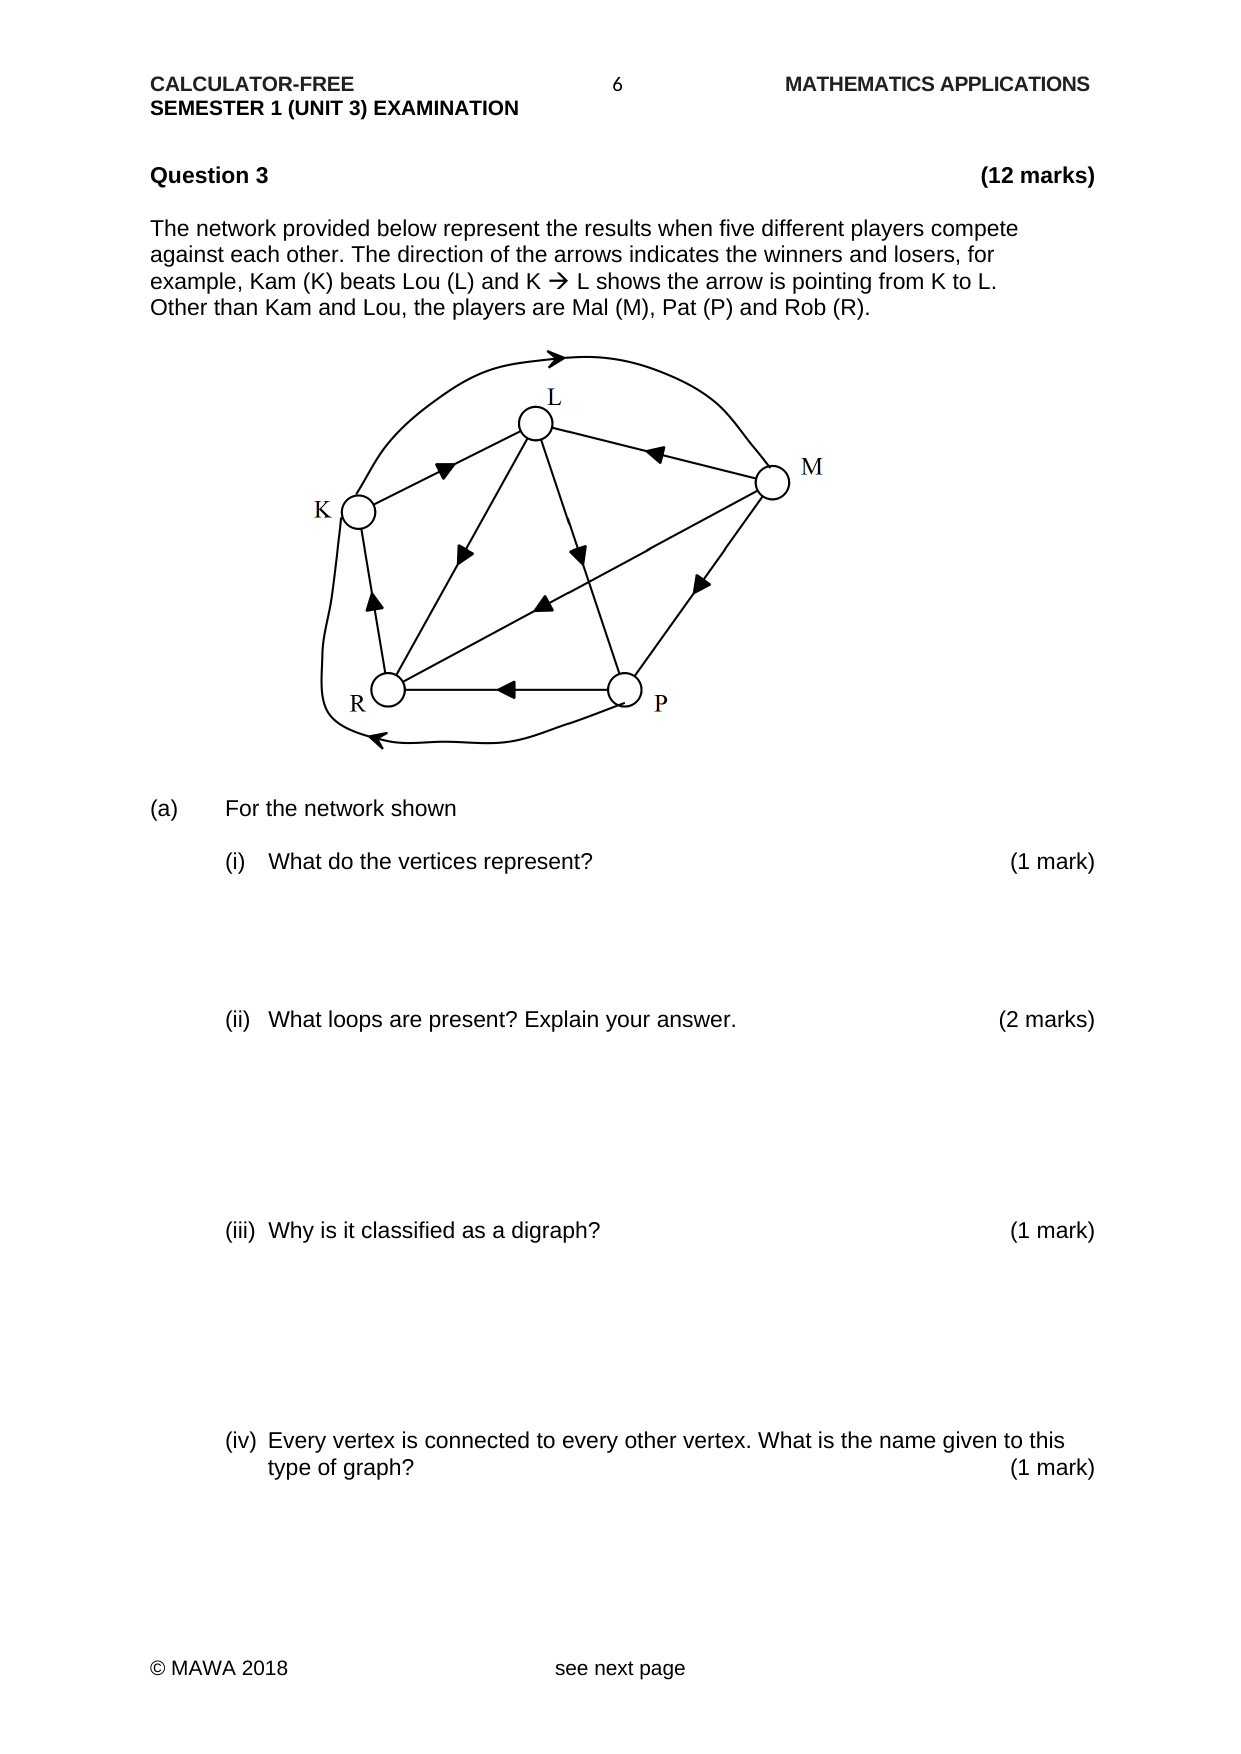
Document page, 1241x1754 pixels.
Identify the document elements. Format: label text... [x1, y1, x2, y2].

text (iii) Why is it classified as a digraph? (1 mark) [150, 1217, 1090, 1243]
text The network provided below represent the results when five different players compete against each other. The direction of the arrows indicates the winners and losers, for example, Kam (K) beats Lou (L) and K L shows the arrow is pointing from K to L. [150, 215, 1090, 294]
text (i) What do the vertices represent? (1 mark) [150, 848, 1090, 874]
picture [311, 347, 825, 752]
text Other than Kam and Lou, the players are Mal (M), Pat (P) and Rob (R). [150, 294, 1090, 321]
text (iv) Every vertex is connected to every other vertex. What is the name given to this type of graph? (1 mark) [150, 1427, 1090, 1480]
text (ii) What loops are present? Explain your answer. (2 marks) [150, 1006, 1090, 1032]
text (a) For the network shown [150, 795, 1090, 821]
text Question 3 (12 marks) [150, 162, 1090, 189]
